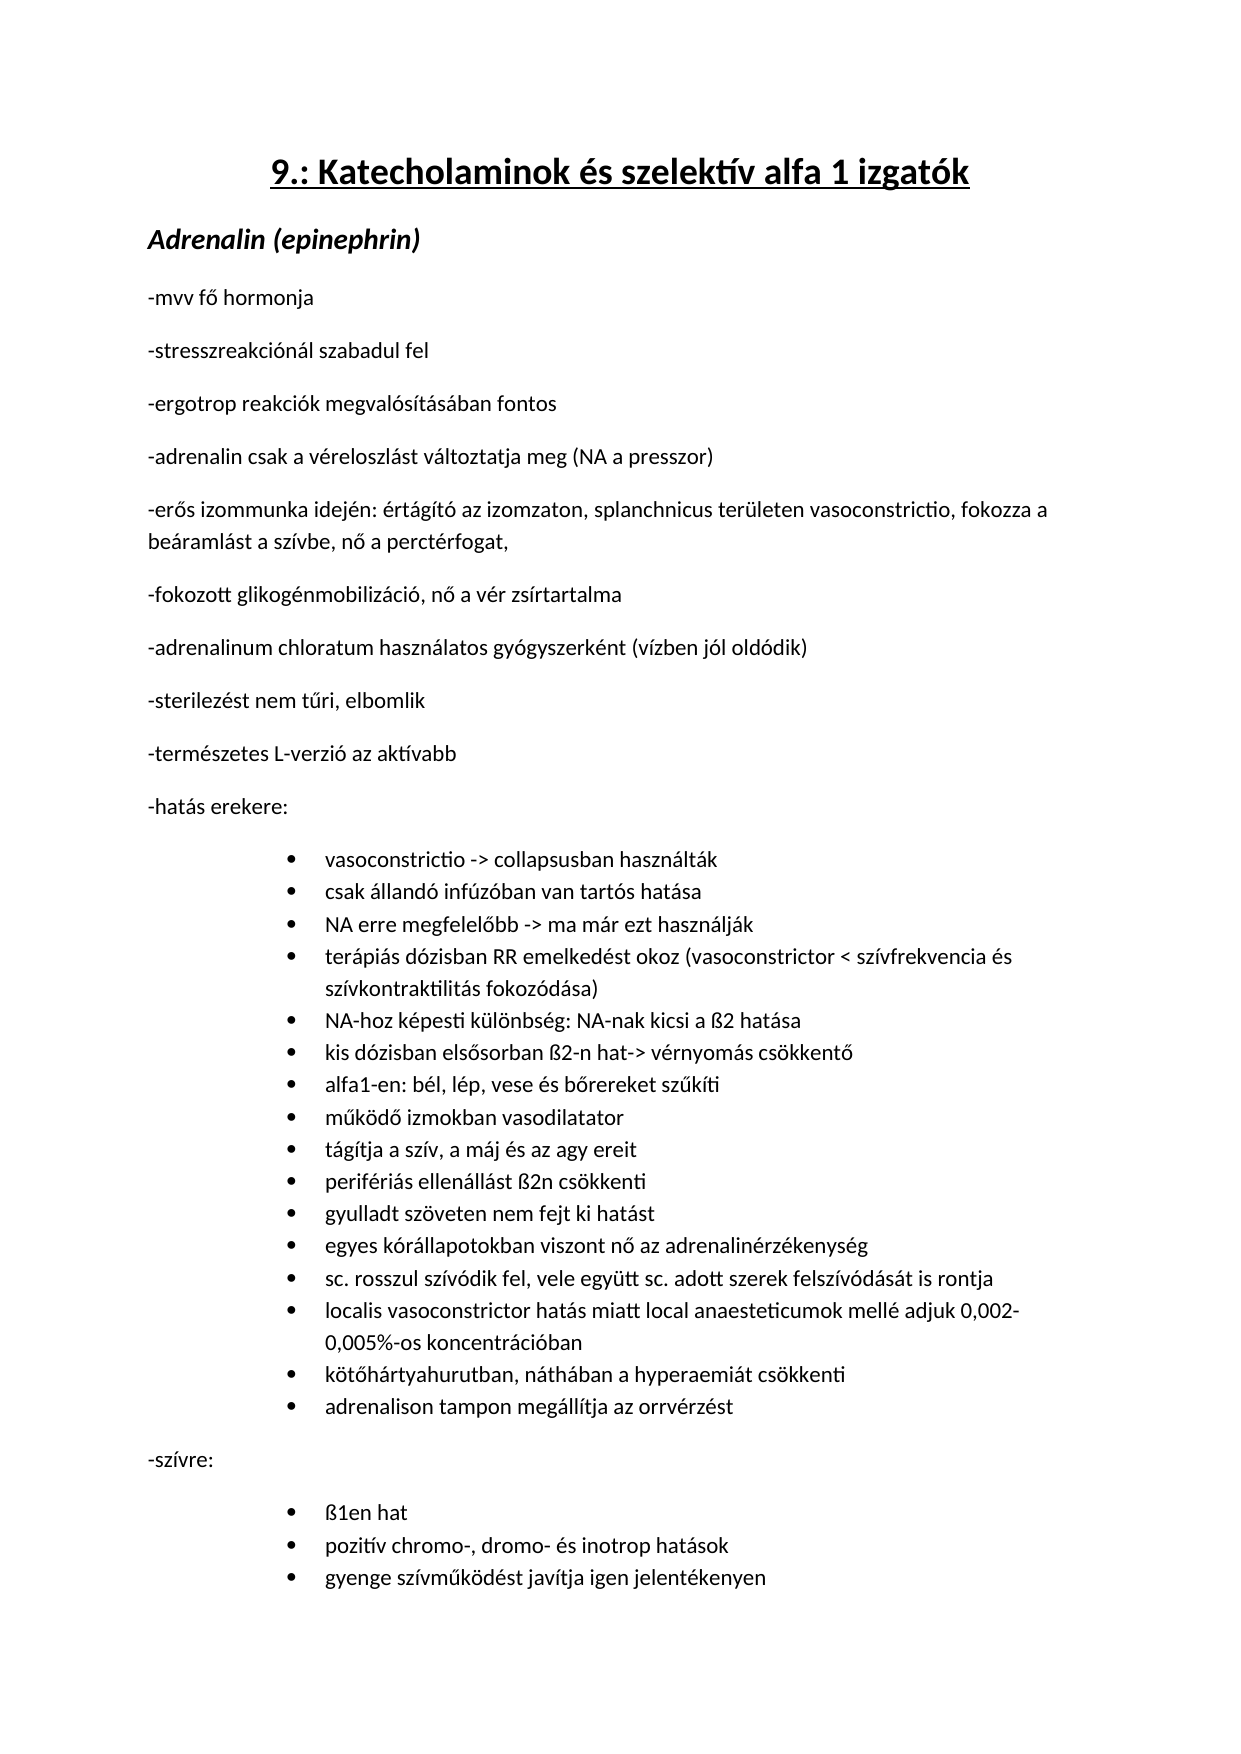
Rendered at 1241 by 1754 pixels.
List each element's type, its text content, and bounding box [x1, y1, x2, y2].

text -természetes L-verzió az aktívabb [148, 739, 1093, 767]
list kötőhártyahurutban, náthában a hyperaemiát csökkenti [287, 1360, 1093, 1388]
text -fokozott glikogénmobilizáció, nő a vér zsírtartalma [148, 580, 1093, 608]
text -stresszreakciónál szabadul fel [148, 336, 1093, 364]
text -adrenalinum chloratum használatos gyógyszerként (vízben jól oldódik) [148, 633, 1093, 661]
list gyulladt szöveten nem fejt ki hatást [287, 1199, 1093, 1227]
list gyenge szívműködést javítja igen jelentékenyen [287, 1563, 1093, 1591]
list alfa1-en: bél, lép, vese és bőrereket szűkíti [287, 1071, 1093, 1099]
list sc. rosszul szívódik fel, vele együtt sc. adott szerek felszívódását is rontja [287, 1264, 1093, 1292]
text -hatás erekere: [148, 792, 1093, 820]
list NA erre megfelelőbb -> ma már ezt használják [287, 910, 1093, 938]
list tágítja a szív, a máj és az agy ereit [287, 1135, 1093, 1163]
list perifériás ellenállást ß2n csökkenti [287, 1167, 1093, 1195]
list működő izmokban vasodilatator [287, 1103, 1093, 1131]
text -sterilezést nem tűri, elbomlik [148, 686, 1093, 714]
text Adrenalin (epinephrin) [148, 221, 1093, 257]
list NA-hoz képesti különbség: NA-nak kicsi a ß2 hatása [287, 1006, 1093, 1034]
list egyes kórállapotokban viszont nő az adrenalinérzékenység [287, 1232, 1093, 1259]
text 9.: Katecholaminok és szelektív alfa 1 izgatók [148, 148, 1093, 193]
list vasoconstrictio -> collapsusban használták [287, 845, 1093, 873]
text -szívre: [148, 1446, 1093, 1473]
list localis vasoconstrictor hatás miatt local anaesteticumok mellé adjuk 0,002-0,005%-os koncentrációban [287, 1296, 1093, 1356]
list terápiás dózisban RR emelkedést okoz (vasoconstrictor < szívfrekvencia és szívkontraktilitás fokozódása) [287, 942, 1093, 1002]
text -ergotrop reakciók megvalósításában fontos [148, 389, 1093, 417]
list csak állandó infúzóban van tartós hatása [287, 877, 1093, 906]
text -adrenalin csak a véreloszlást változtatja meg (NA a presszor) [148, 442, 1093, 470]
text -mvv fő hormonja [148, 283, 1093, 311]
list pozitív chromo-, dromo- és inotrop hatások [287, 1531, 1093, 1559]
list ß1en hat [287, 1498, 1093, 1527]
list kis dózisban elsősorban ß2-n hat-> vérnyomás csökkentő [287, 1038, 1093, 1066]
list adrenalison tampon megállítja az orrvérzést [287, 1392, 1093, 1421]
text -erős izommunka idején: értágító az izomzaton, splanchnicus területen vasoconstrictio, fokozza a beáramlást a szívbe, nő a perctérfogat, [148, 495, 1093, 555]
